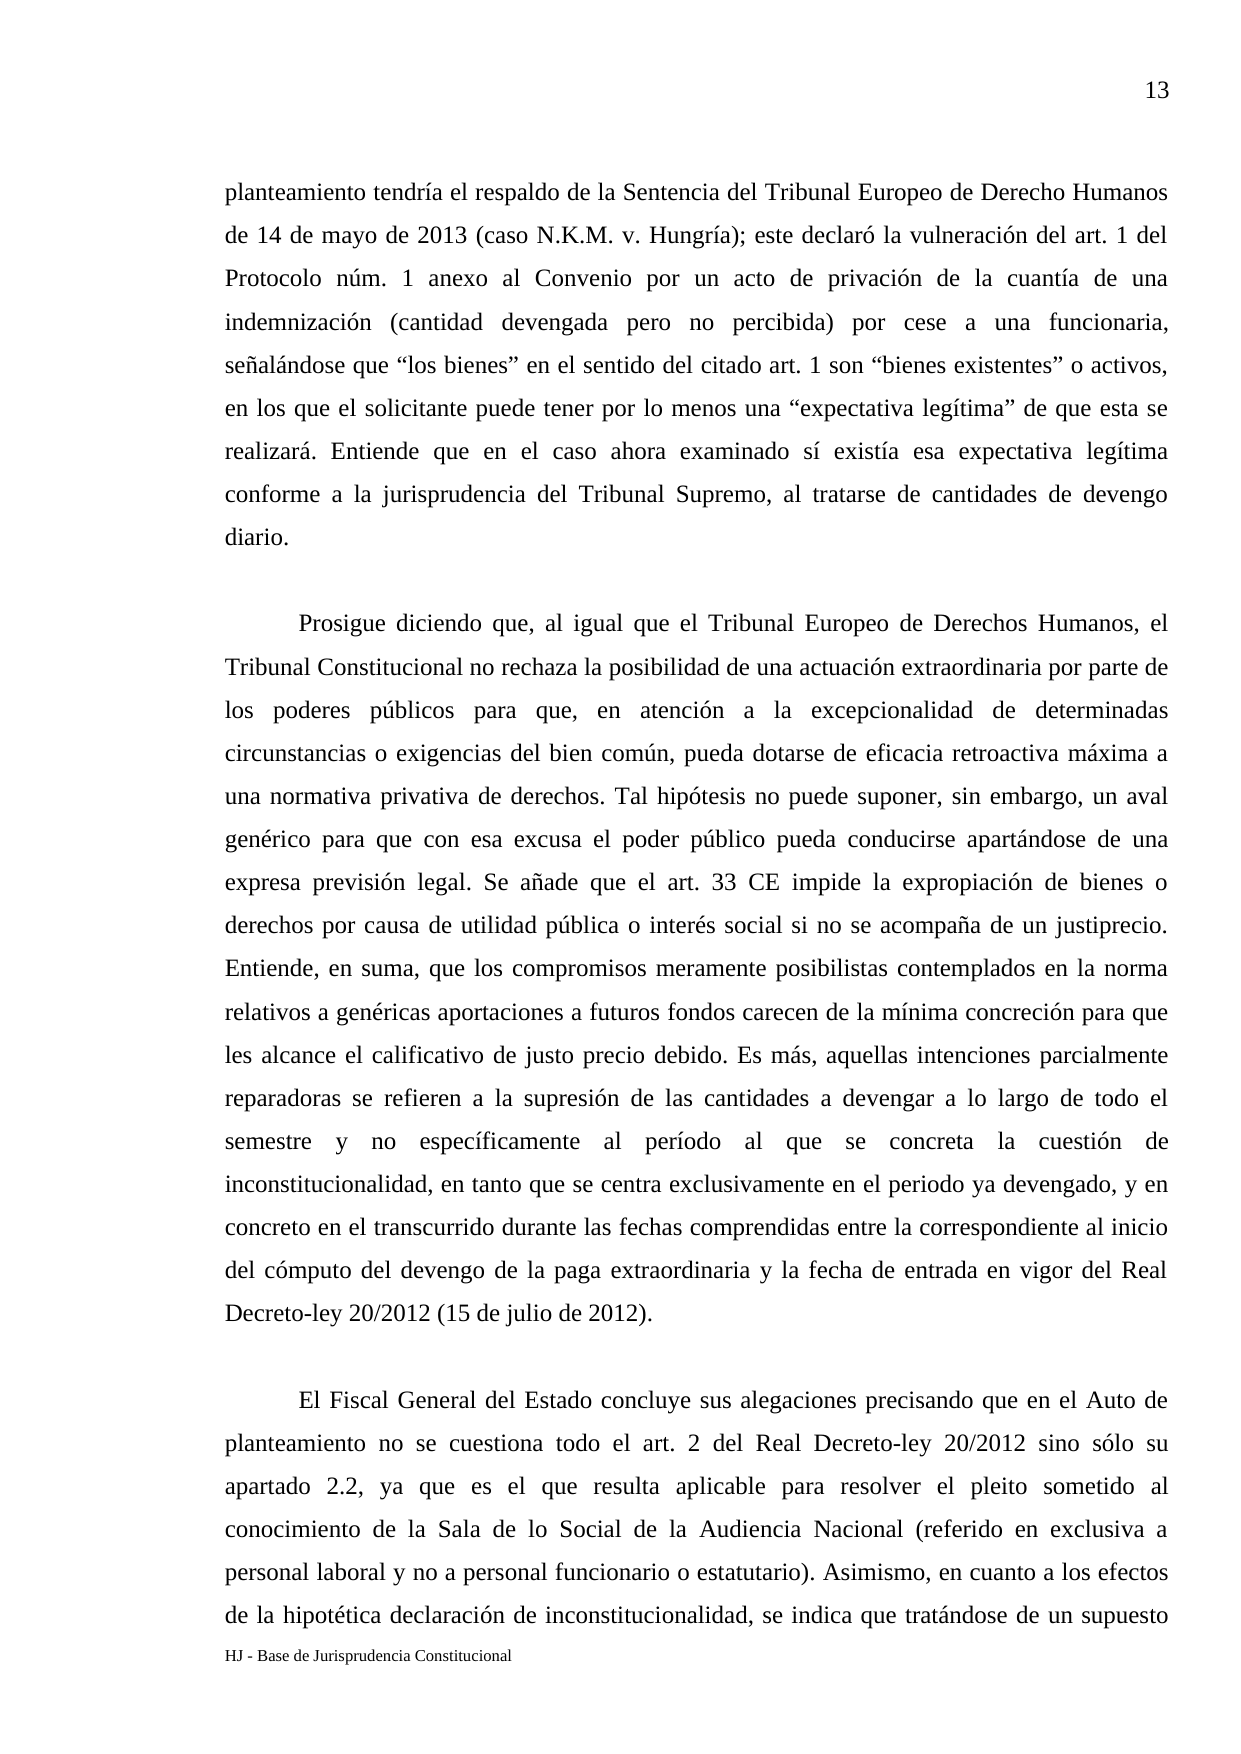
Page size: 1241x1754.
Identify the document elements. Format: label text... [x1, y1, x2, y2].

text Prosigue diciendo que, al igual que el Tribunal Europeo de Derechos Humanos, el Tribunal Constitucional no rechaza la posibilidad de una actuación extraordinaria por parte de los poderes públicos para que, en atención a la excepcionalidad de determinadas circunstancias o exigencias del bien común, pueda dotarse de eficacia retroactiva máxima a una normativa privativa de derechos. Tal hipótesis no puede suponer, sin embargo, un aval genérico para que con esa excusa el poder público pueda conducirse apartándose de una expresa previsión legal. Se añade que el art. 33 CE impide la expropiación de bienes o derechos por causa de utilidad pública o interés social si no se acompaña de un justiprecio. Entiende, en suma, que los compromisos meramente posibilistas contemplados en la norma relativos a genéricas aportaciones a futuros fondos carecen de la mínima concreción para que les alcance el calificativo de justo precio debido. Es más, aquellas intenciones parcialmente reparadoras se refieren a la supresión de las cantidades a devengar a lo largo de todo el semestre y no específicamente al período al que se concreta la cuestión de inconstitucionalidad, en tanto que se centra exclusivamente en el periodo ya devengado, y en concreto en el transcurrido durante las fechas comprendidas entre la correspondiente al inicio del cómputo del devengo de la paga extraordinaria y la fecha de entrada en vigor del Real Decreto-ley 20/2012 (15 de julio de 2012). [224, 608, 1169, 1327]
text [224, 177, 1169, 551]
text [224, 1385, 1169, 1629]
